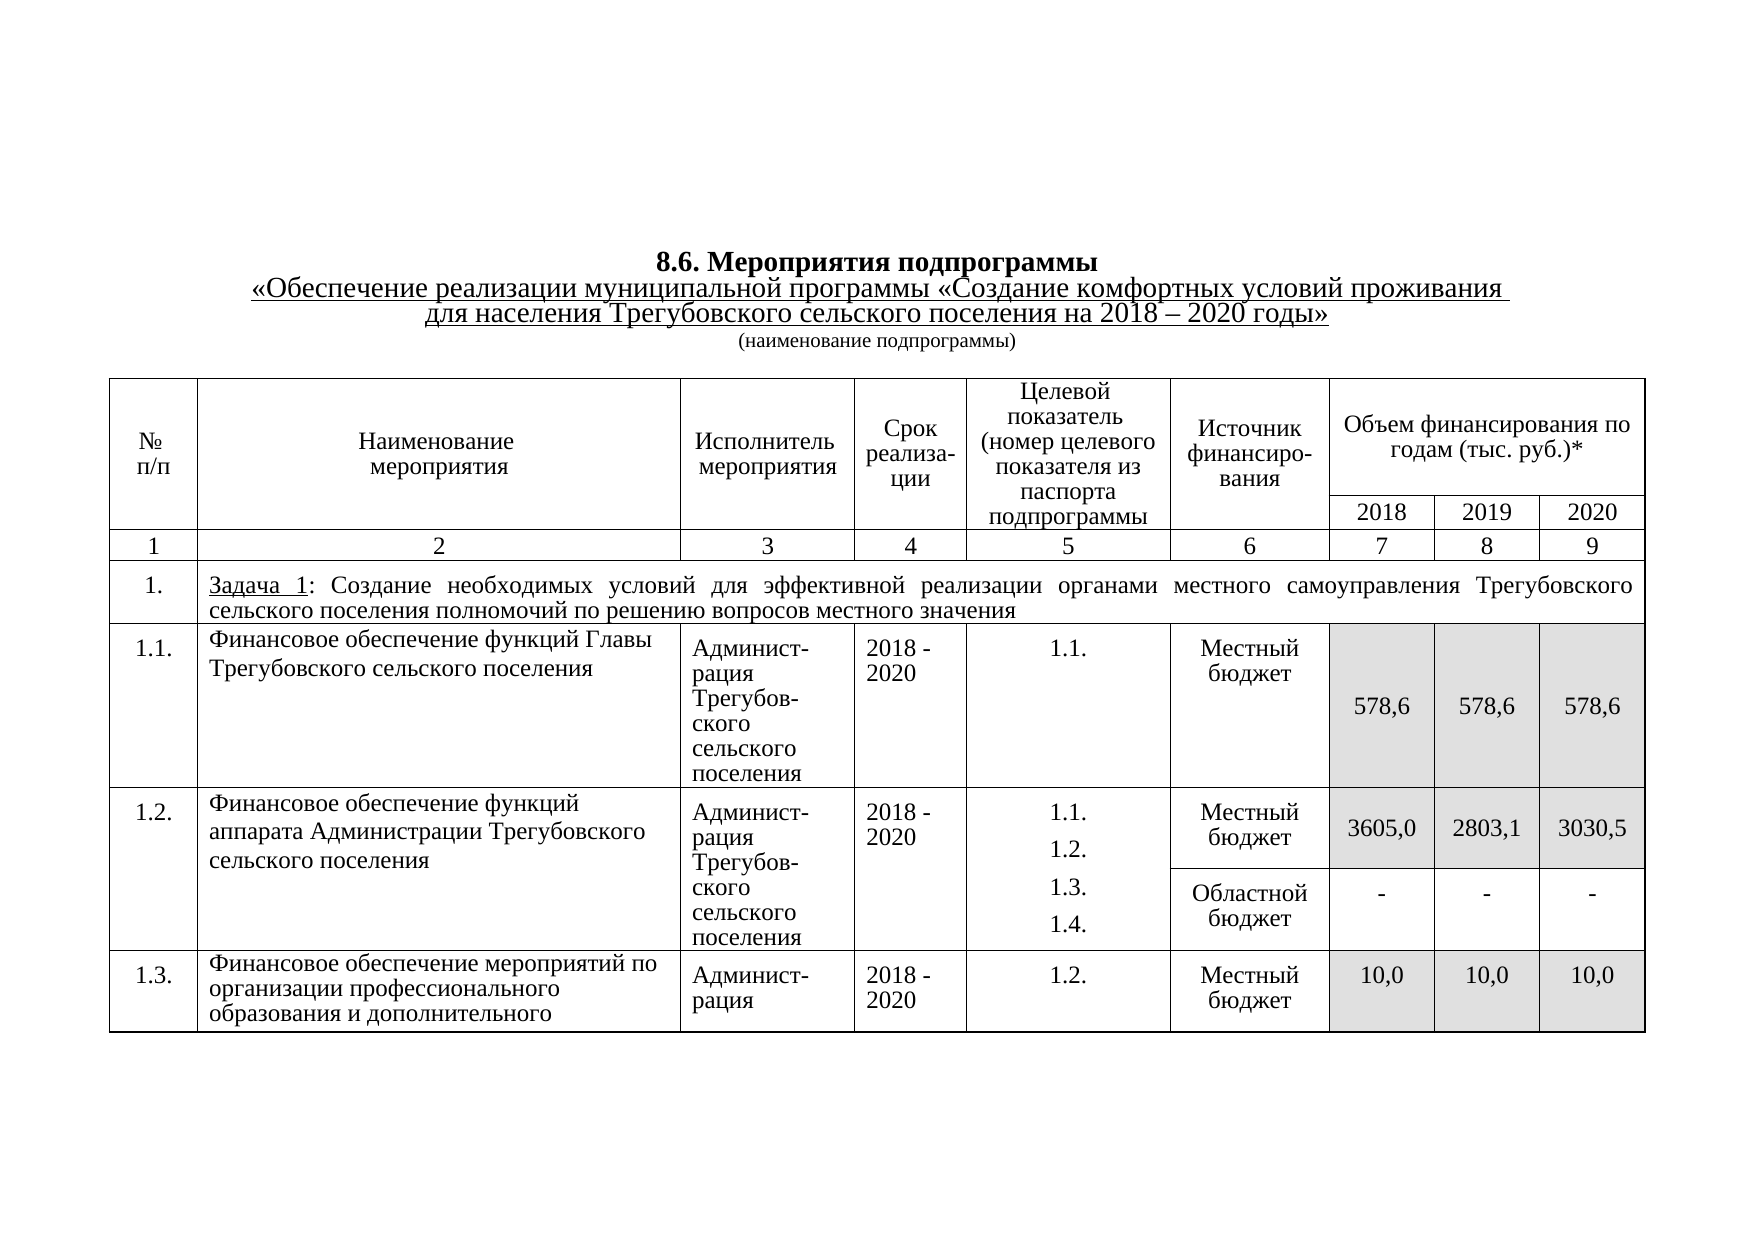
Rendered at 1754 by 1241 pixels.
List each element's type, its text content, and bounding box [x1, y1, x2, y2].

table_cell Финансовое обеспечение функций аппарата Администрации Трегубовского сельского поселения [198, 788, 680, 950]
table_header Наименование мероприятия [198, 379, 680, 529]
table_cell 7 [1330, 530, 1434, 559]
table_cell Местный бюджет [1171, 951, 1329, 1031]
table_cell Задача 1: Создание необходимых условий для эффективной реализации органами местного самоуправления Трегубовского сельского поселения полномочий по решению вопросов местного значения [198, 561, 1644, 623]
table_cell 2803,1 [1435, 788, 1539, 868]
table_cell 578,6 [1435, 624, 1539, 787]
table_cell Админист-рация Трегубов-ского сельского поселения [681, 624, 854, 787]
table_header Целевой показатель (номер целевого показателя из паспорта подпрограммы [967, 379, 1170, 529]
table_cell 1.1. [110, 624, 197, 787]
table_cell 6 [1171, 530, 1329, 559]
table_cell 1.1. [967, 624, 1170, 787]
table_cell 578,6 [1540, 624, 1644, 787]
table_cell Админист-рация Трегубов-ского сельского поселения [681, 788, 854, 950]
table_cell 1. [110, 561, 197, 623]
table_cell 5 [967, 530, 1170, 559]
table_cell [198, 951, 680, 1031]
table_cell 2020 [1540, 496, 1644, 529]
table_cell 1.2. [110, 788, 197, 950]
table_cell Областной бюджет [1171, 869, 1329, 950]
table_cell 1.1. 1.2. 1.3. 1.4. [967, 788, 1170, 950]
text 8.6. Мероприятия подпрограммы [118, 244, 1636, 278]
table_cell 2018 -2020 [855, 788, 966, 950]
table_cell 10,0 [1330, 951, 1434, 1031]
text «Обеспечение реализации муниципальной программы «Создание комфортных условий проживания [118, 278, 1131, 303]
table_cell 578,6 [1330, 624, 1434, 787]
table_cell - [1330, 869, 1434, 950]
table_cell 3 [681, 530, 854, 559]
table_cell 1.3. [110, 951, 197, 1031]
text «Обеспечение реализации муниципальной программы «Создание комфортных условий проживания [1134, 278, 1636, 303]
table_cell 2 [198, 530, 680, 559]
table_header Объем финансирования по годам (тыс. руб.)* [1330, 379, 1644, 495]
table_header № п/п [110, 379, 197, 529]
table_cell Финансовое обеспечение функций Главы Трегубовского сельского поселения [198, 624, 680, 787]
table_cell Местный бюджет [1171, 788, 1329, 868]
table_cell 9 [1540, 530, 1644, 559]
text для населения Трегубовского сельского поселения на 2018 – 2020 годы» [118, 303, 1636, 328]
table_cell 3030,5 [1540, 788, 1644, 868]
table_cell - [1540, 869, 1644, 950]
table_header Исполнитель мероприятия [681, 379, 854, 529]
table_cell 1 [110, 530, 197, 559]
table_cell Местный бюджет [1171, 624, 1329, 787]
table_cell 2018 [1330, 496, 1434, 529]
table_cell 10,0 [1435, 951, 1539, 1031]
table_cell 4 [855, 530, 966, 559]
table_cell 3605,0 [1330, 788, 1434, 868]
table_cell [681, 951, 854, 1031]
table_cell 2019 [1435, 496, 1539, 529]
table_header Срок реализа-ции [855, 379, 966, 529]
text (наименование подпрограммы) [118, 328, 1636, 353]
table_cell - [1435, 869, 1539, 950]
table_cell 2018 -2020 [855, 624, 966, 787]
table_cell 8 [1435, 530, 1539, 559]
table_header Источник финансиро-вания [1171, 379, 1329, 529]
table_cell 1.2. [967, 951, 1170, 1031]
table_cell 2018 -2020 [855, 951, 966, 1031]
table_cell 10,0 [1540, 951, 1644, 1031]
